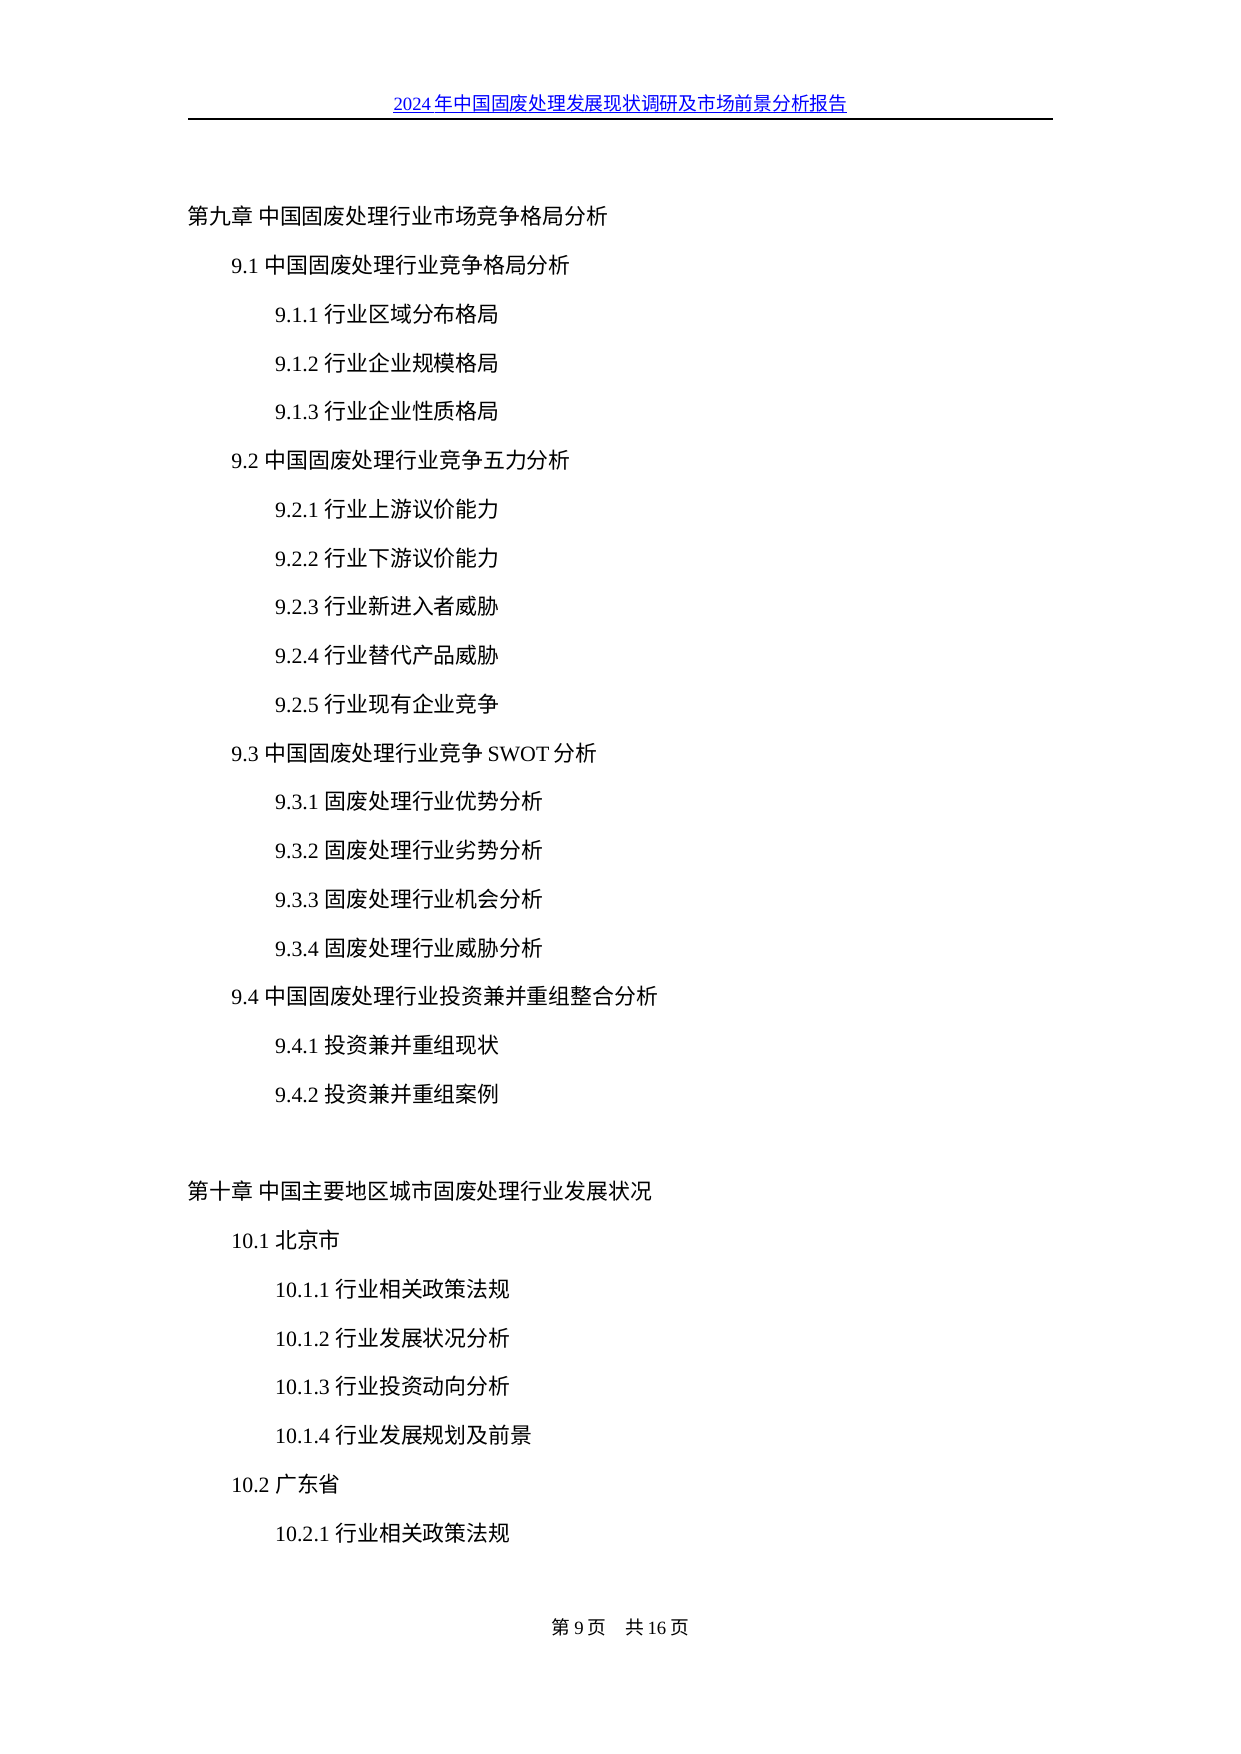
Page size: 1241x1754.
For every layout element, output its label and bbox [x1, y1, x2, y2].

text [187, 150, 1053, 1548]
